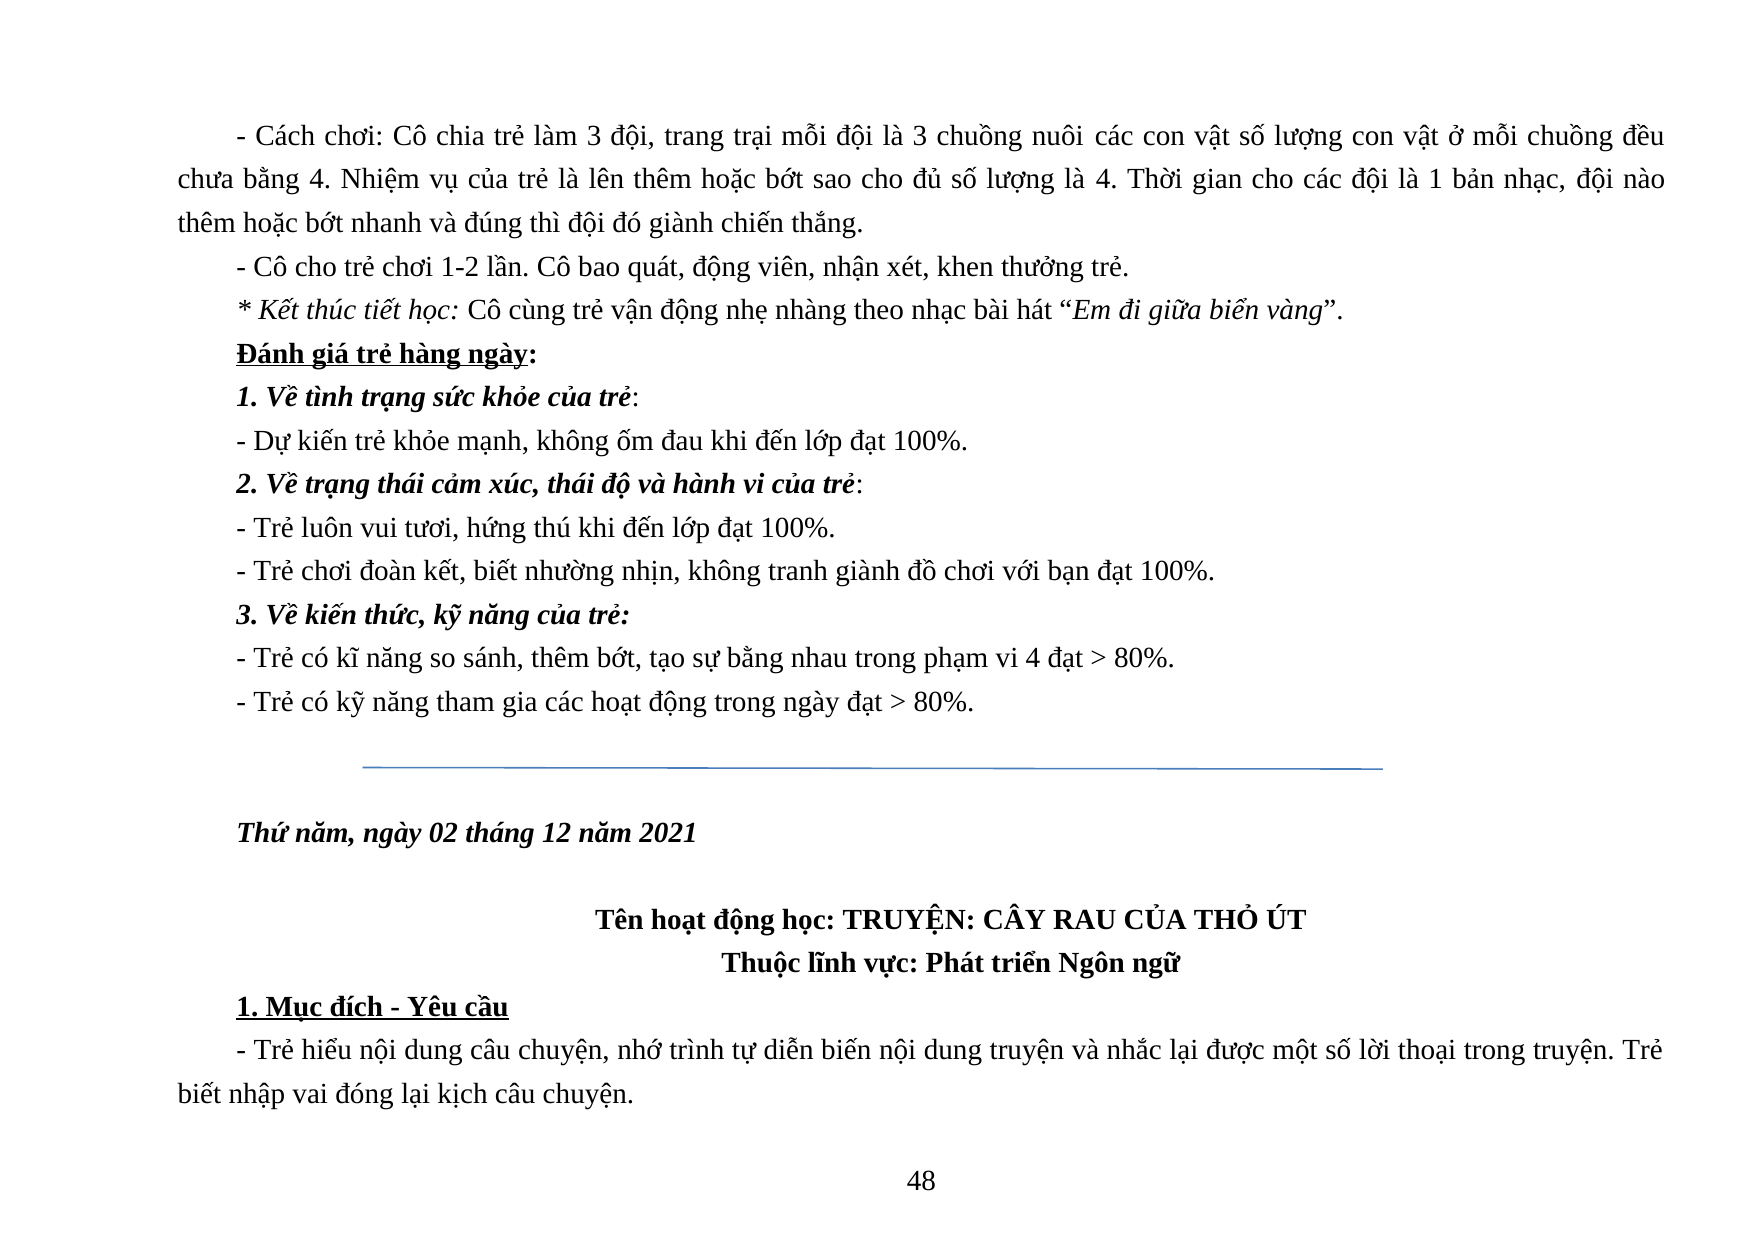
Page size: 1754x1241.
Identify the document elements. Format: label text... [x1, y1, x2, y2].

text - Trẻ chơi đoàn kết, biết nhường nhịn, không tranh giành đồ chơi với bạn đạt 100%. [177, 553, 1665, 587]
text - Cách chơi: Cô chia trẻ làm 3 đội, trang trại mỗi đội là 3 chuồng nuôi các con vật số lượng con vật ở mỗi chuồng đều chưa bằng 4. Nhiệm vụ của trẻ là lên thêm hoặc bớt sao cho đủ số lượng là 4. Thời gian cho các đội là 1 bản nhạc, đội nào thêm hoặc bớt nhanh và đúng thì đội đó giành chiến thắng. [177, 118, 1665, 239]
text - Trẻ có kỹ năng tham gia các hoạt động trong ngày đạt > 80%. [177, 684, 1665, 718]
text Đánh giá trẻ hàng ngày: [177, 336, 1665, 369]
text - Cô cho trẻ chơi 1-2 lần. Cô bao quát, động viên, nhận xét, khen thưởng trẻ. [177, 249, 1665, 282]
text Thứ năm, ngày 02 tháng 12 năm 2021 [177, 815, 1665, 848]
text - Trẻ hiểu nội dung câu chuyện, nhớ trình tự diễn biến nội dung truyện và nhắc lại được một số lời thoại trong truyện. Trẻ biết nhập vai đóng lại kịch câu chuyện. [177, 1032, 1665, 1109]
text 3. Về kiến thức, kỹ năng của trẻ: [177, 597, 1665, 631]
text 2. Về trạng thái cảm xúc, thái độ và hành vi của trẻ: [177, 466, 1665, 500]
text Thuộc lĩnh vực: Phát triển Ngôn ngữ [177, 945, 1665, 979]
text Tên hoạt động học: TRUYỆN: CÂY RAU CỦA THỎ ÚT [177, 902, 1665, 935]
text - Trẻ luôn vui tươi, hứng thú khi đến lớp đạt 100%. [177, 510, 1665, 543]
text - Trẻ có kĩ năng so sánh, thêm bớt, tạo sự bằng nhau trong phạm vi 4 đạt > 80%. [177, 641, 1665, 674]
text 1. Về tình trạng sức khỏe của trẻ: [177, 379, 1665, 413]
text * Kết thúc tiết học: Cô cùng trẻ vận động nhẹ nhàng theo nhạc bài hát “Em đi giữa biển vàng”. [177, 292, 1665, 326]
text 1. Mục đích - Yêu cầu [177, 989, 1665, 1022]
text - Dự kiến trẻ khỏe mạnh, không ốm đau khi đến lớp đạt 100%. [177, 423, 1665, 456]
